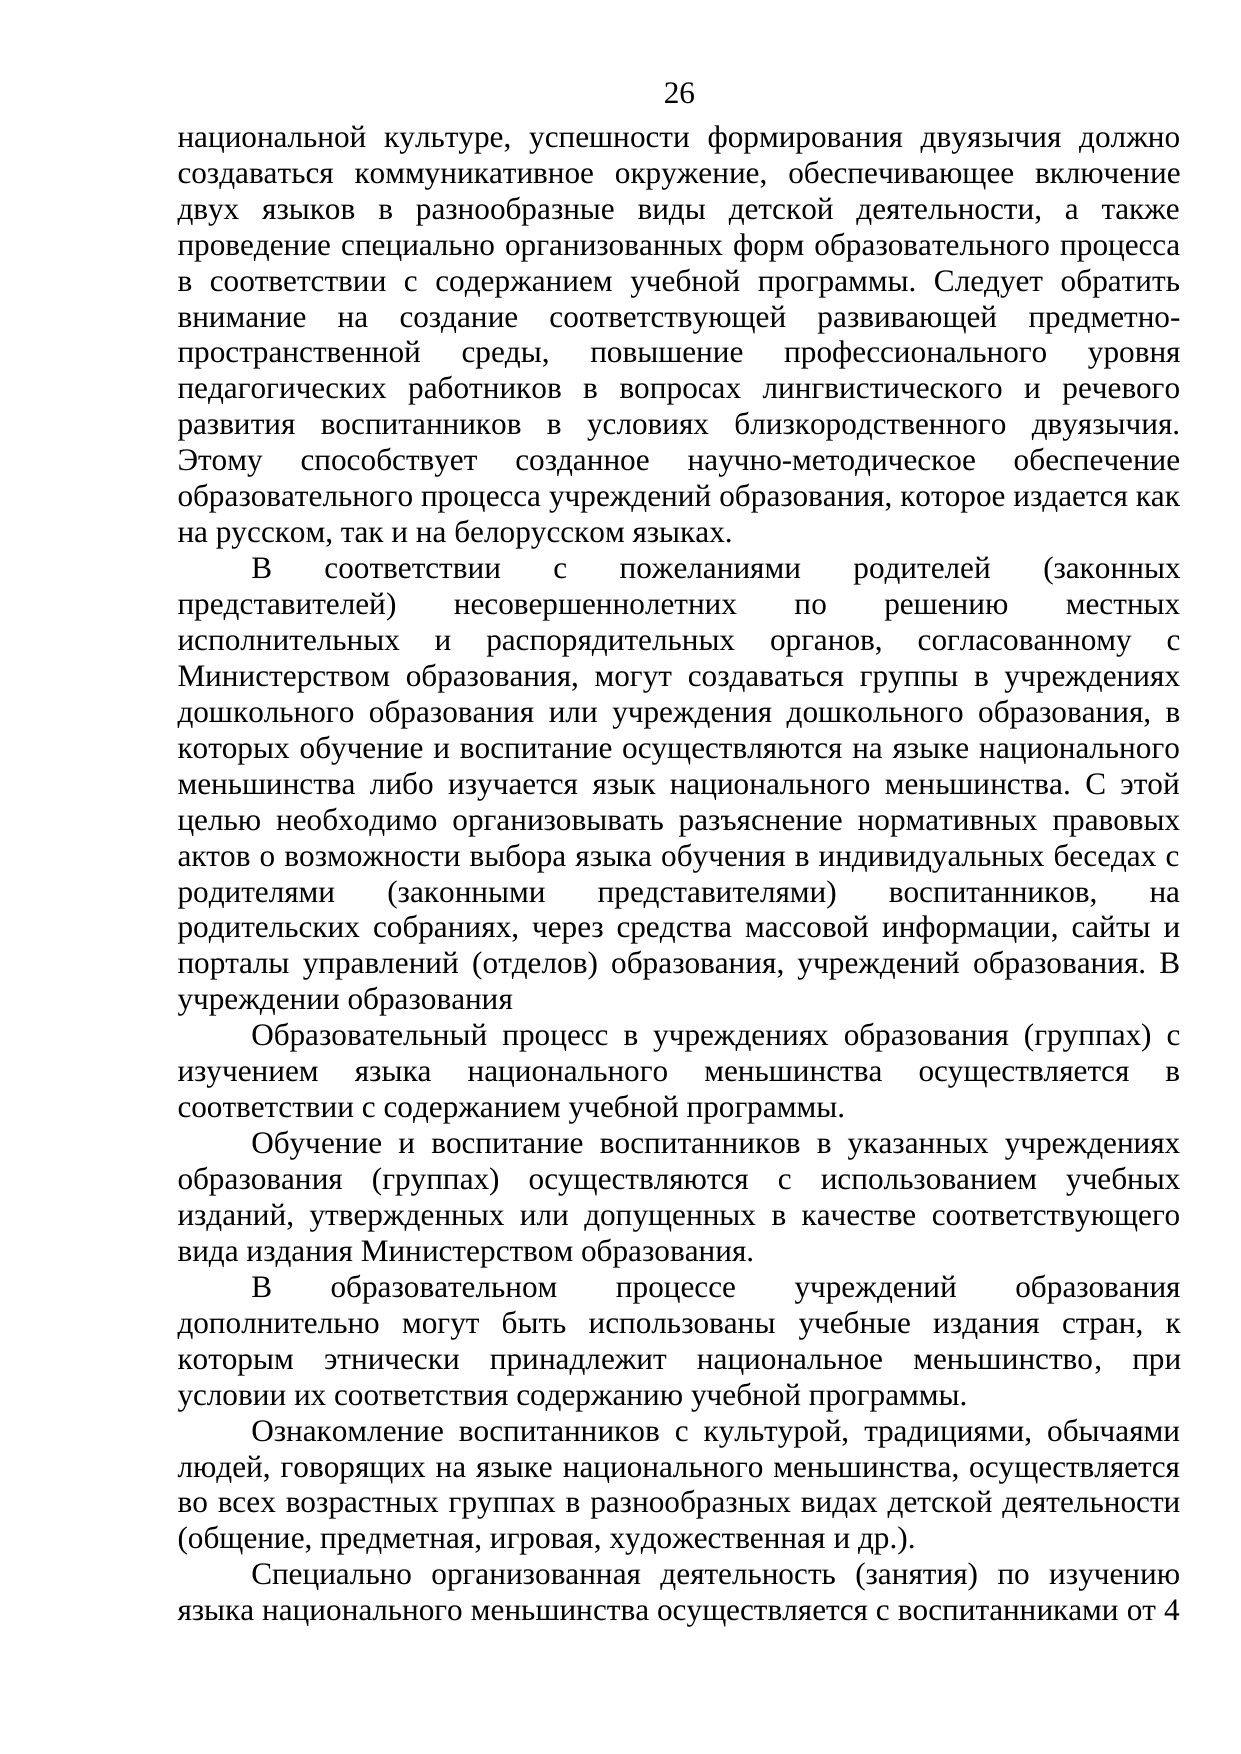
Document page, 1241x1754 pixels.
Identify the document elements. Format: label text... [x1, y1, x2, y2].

text Обучение и воспитание воспитанников в указанных учреждениях образования (группах) осуществляются с использованием учебных изданий, утвержденных или допущенных в качестве соответствующего вида издания Министерством образования. [177, 1124, 1181, 1268]
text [177, 1556, 1181, 1627]
text В соответствии с пожеланиями родителей (законных представителей) несовершеннолетних по решению местных исполнительных и распорядительных органов, согласованному с Министерством образования, могут создаваться группы в учреждениях дошкольного образования или учреждения дошкольного образования, в которых обучение и воспитание осуществляются на языке национального меньшинства либо изучается язык национального меньшинства. С этой целью необходимо организовывать разъяснение нормативных правовых актов о возможности выбора языка обучения в индивидуальных беседах с родителями (законными представителями) воспитанников, на родительских собраниях, через средства массовой информации, сайты и порталы управлений (отделов) образования, учреждений образования. В учреждении образования [177, 549, 1181, 1017]
text В образовательном процессе учреждений образования дополнительно могут быть использованы учебные издания стран, к которым этнически принадлежит национальное меньшинство, при условии их соответствия содержанию учебной программы. [177, 1268, 1181, 1412]
text Образовательный процесс в учреждениях образования (группах) с изучением языка национального меньшинства осуществляется в соответствии с содержанием учебной программы. [177, 1017, 1181, 1124]
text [177, 118, 1181, 549]
text Ознакомление воспитанников с культурой, традициями, обычаями людей, говорящих на языке национального меньшинства, осуществляется во всех возрастных группах в разнообразных видах детской деятельности (общение, предметная, игровая, художественная и др.). [177, 1412, 1181, 1556]
